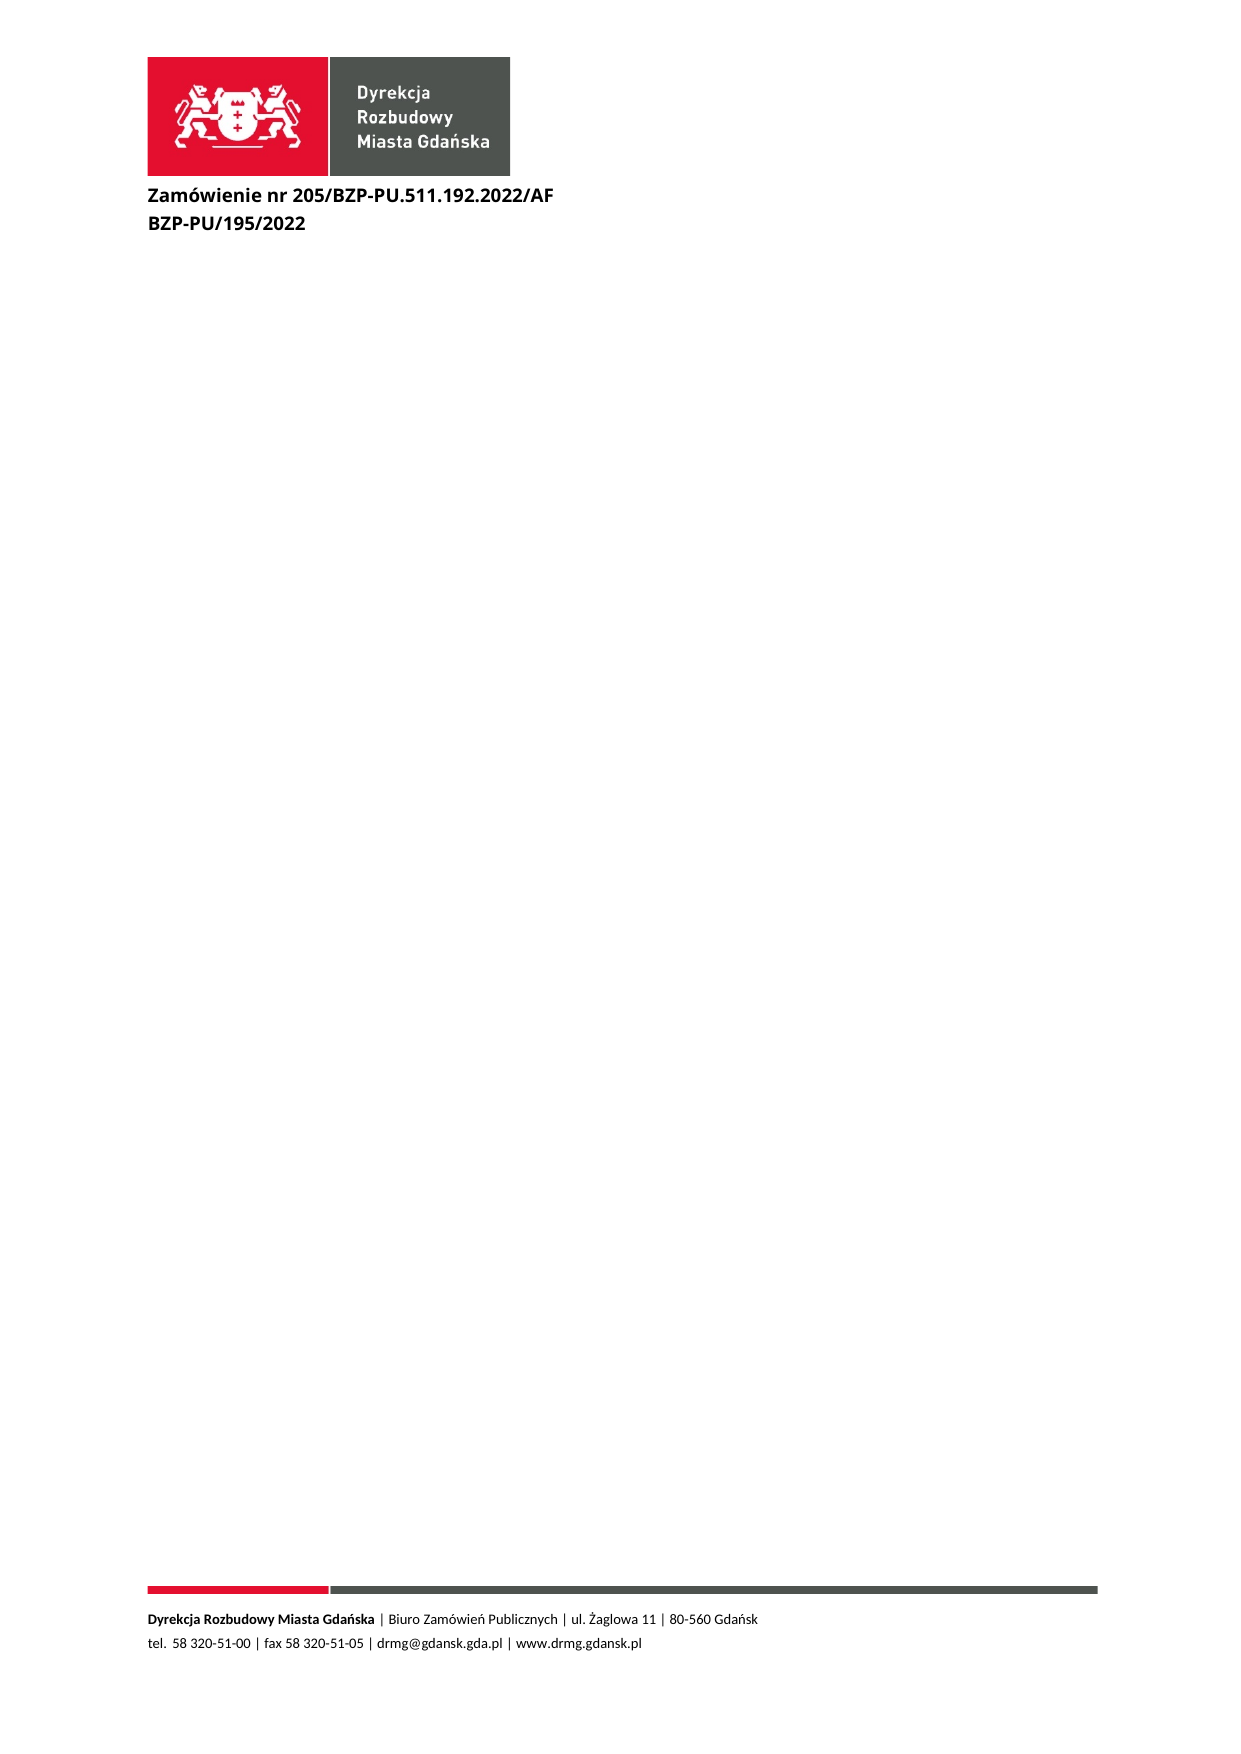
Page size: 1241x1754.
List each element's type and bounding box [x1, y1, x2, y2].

picture [147, 57, 511, 176]
picture [147, 1586, 1098, 1594]
